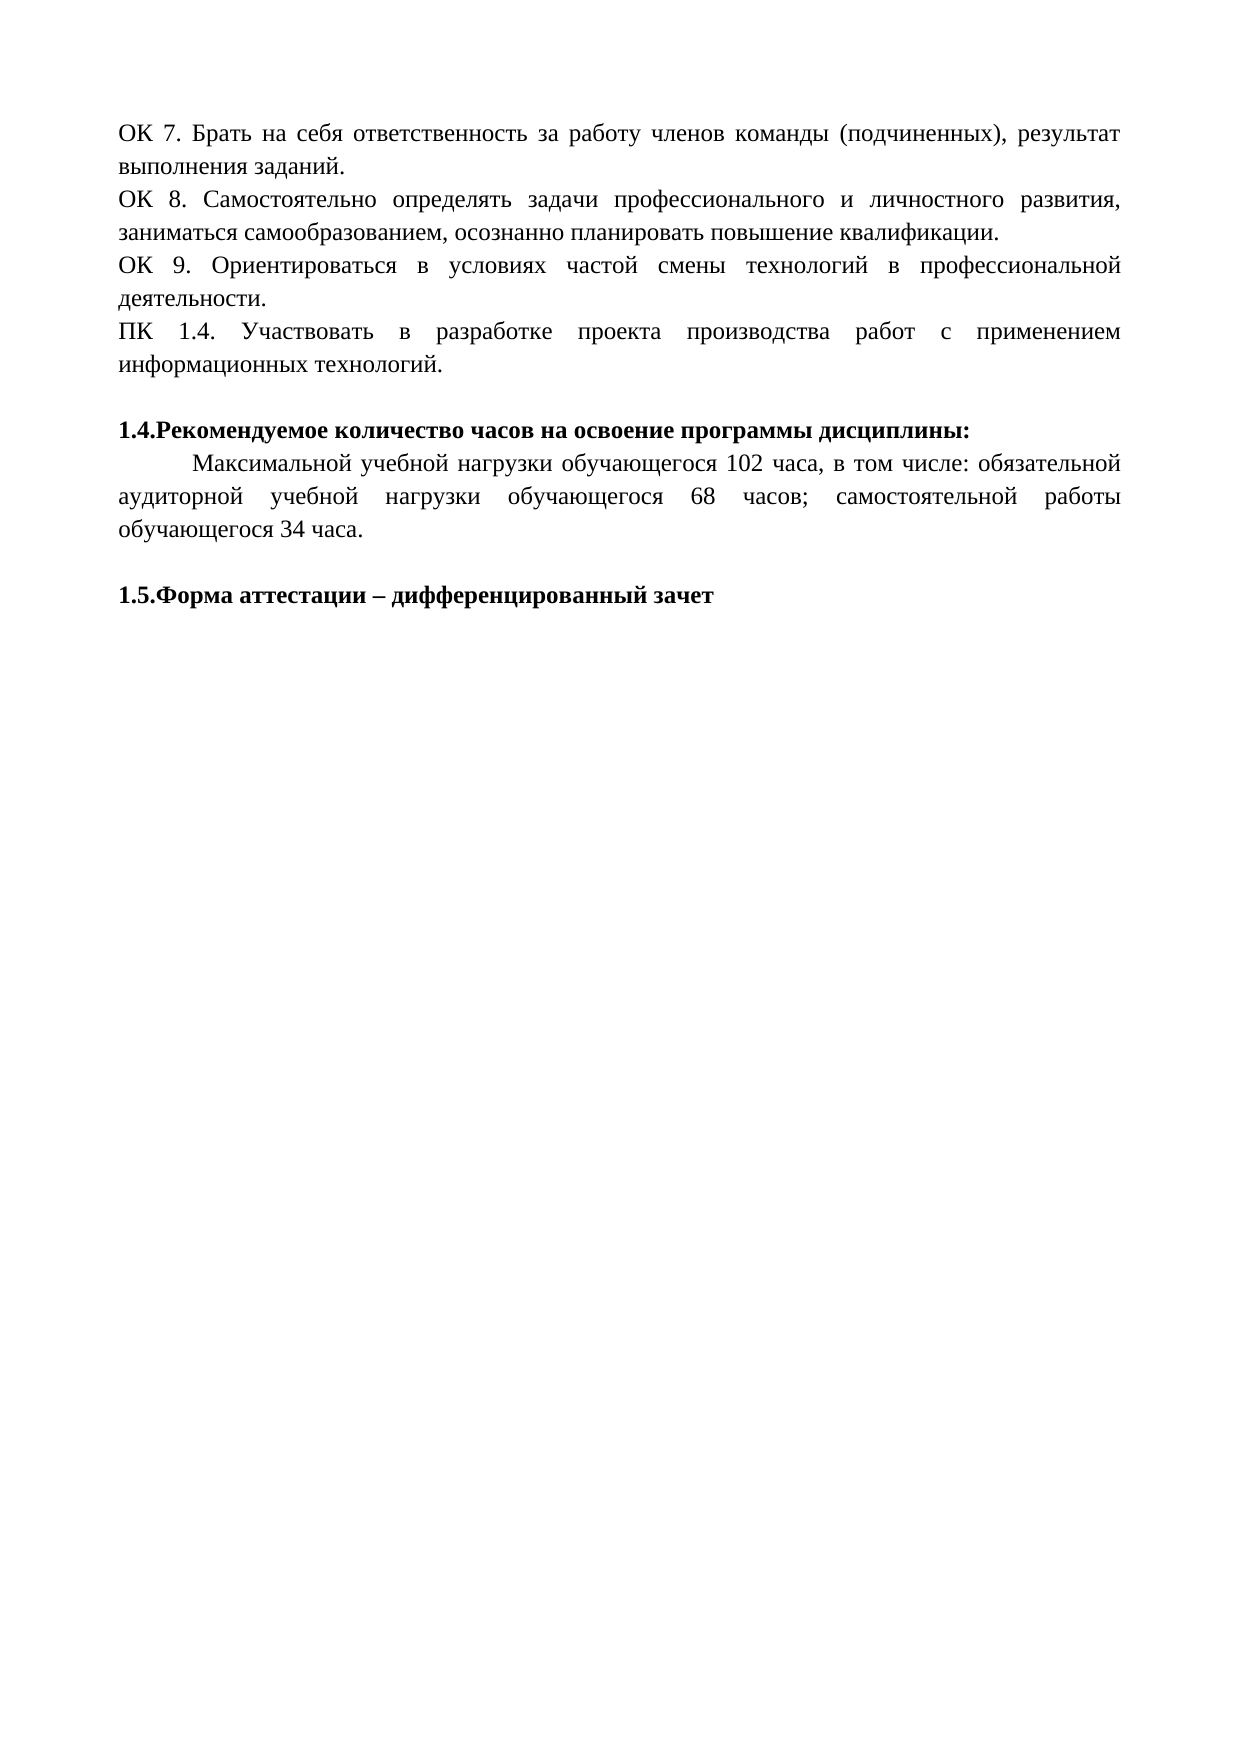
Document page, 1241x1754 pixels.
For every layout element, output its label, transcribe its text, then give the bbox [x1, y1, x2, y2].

text Максимальной учебной нагрузки обучающегося 102 часа, в том числе: обязательной аудиторной учебной нагрузки обучающегося 68 часов; самостоятельной работы обучающегося 34 часа. [118, 448, 1122, 543]
text ОК 9. Ориентироваться в условиях частой смены технологий в профессиональной деятельности. [118, 250, 1122, 312]
text 1.5.Форма аттестации – дифференцированный зачет [118, 580, 1122, 609]
text 1.4.Рекомендуемое количество часов на освоение программы дисциплины: [118, 415, 1122, 444]
text ОК 8. Самостоятельно определять задачи профессионального и личностного развития, заниматься самообразованием, осознанно планировать повышение квалификации. [118, 184, 1122, 246]
text ПК 1.4. Участвовать в разработке проекта производства работ с применением информационных технологий. [118, 316, 1122, 378]
text ОК 7. Брать на себя ответственность за работу членов команды (подчиненных), результат выполнения заданий. [118, 118, 1122, 180]
